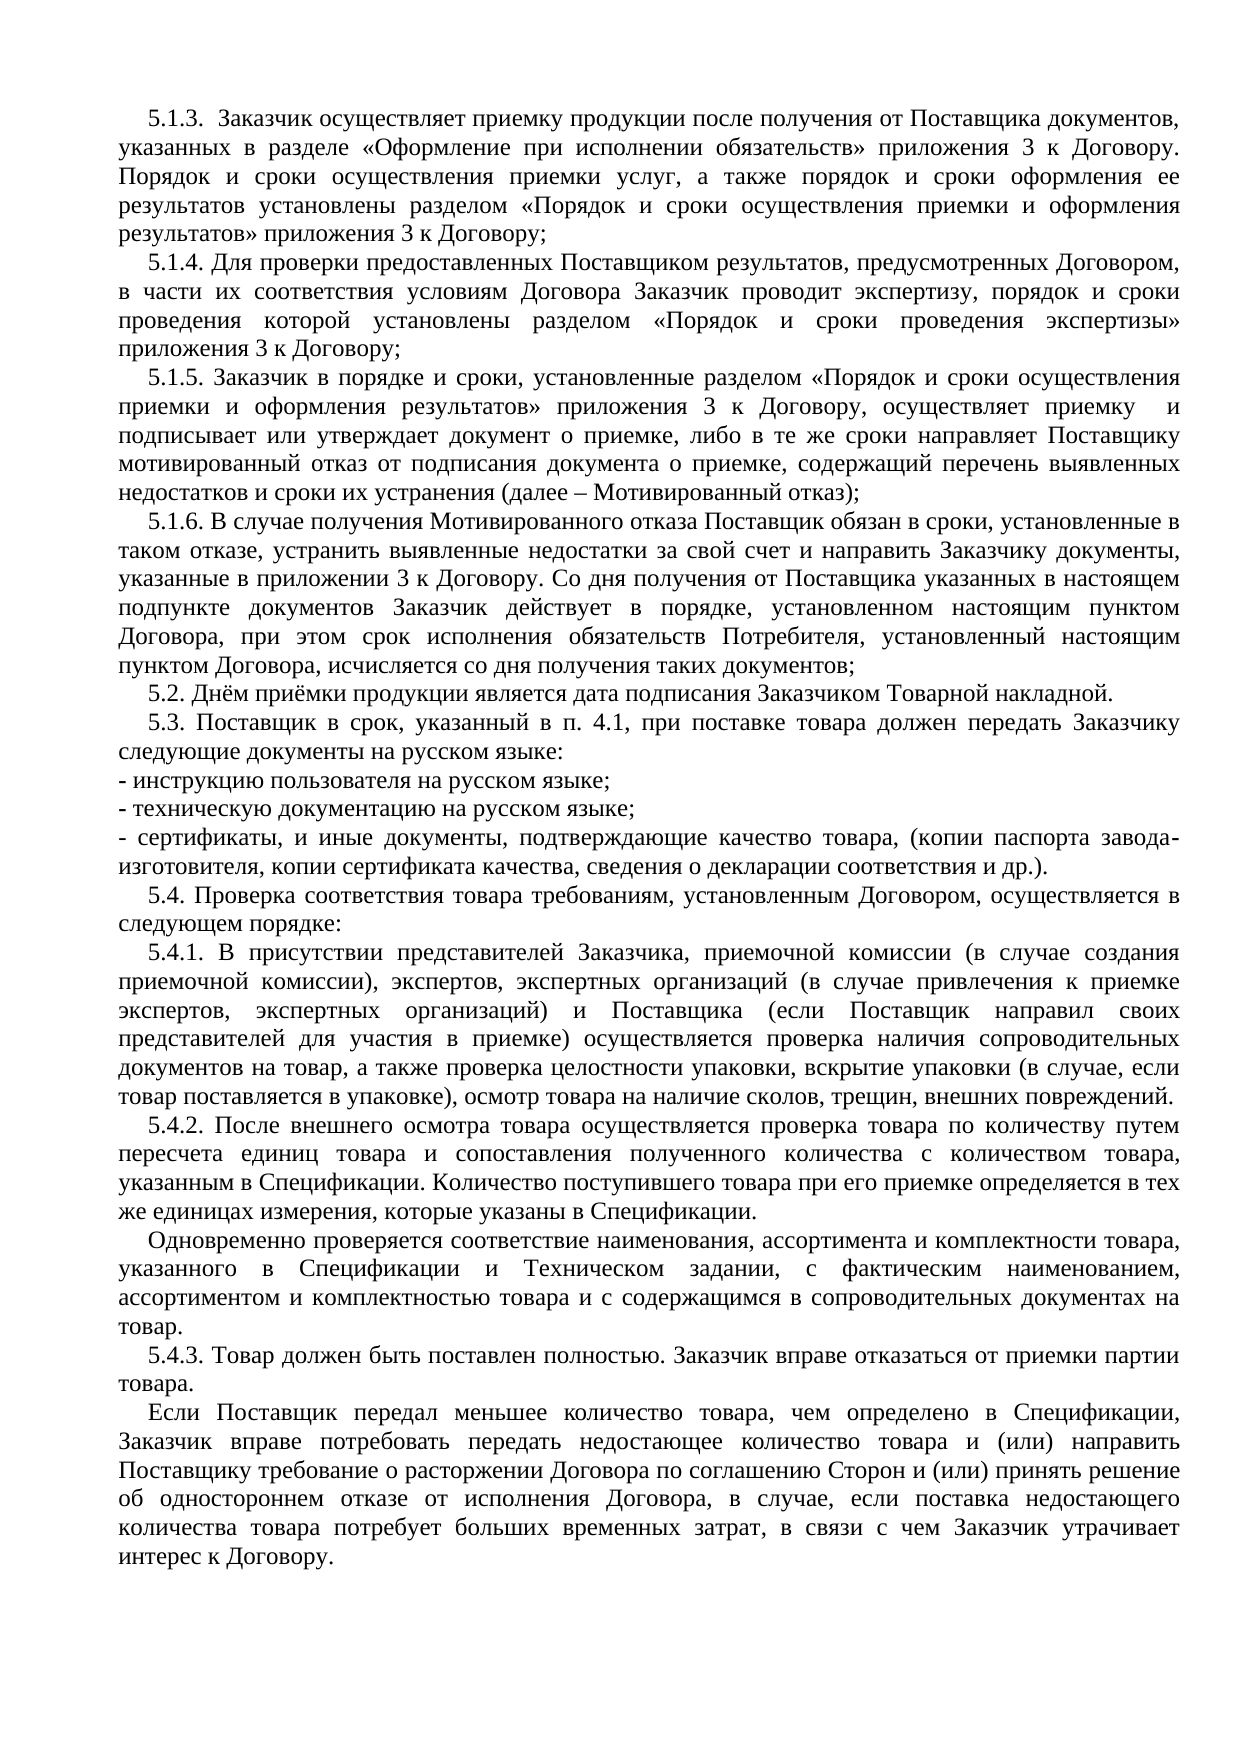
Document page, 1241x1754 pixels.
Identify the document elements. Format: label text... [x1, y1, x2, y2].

text 5.4.2. После внешнего осмотра товара осуществляется проверка товара по количеству путем пересчета единиц товара и сопоставления полученного количества с количеством товара, указанным в Спецификации. Количество поступившего товара при его приемке определяется в тех же единицах измерения, которые указаны в Спецификации. [118, 1110, 1181, 1225]
text Если Поставщик передал меньшее количество товара, чем определено в Спецификации, Заказчик вправе потребовать передать недостающее количество товара и (или) направить Поставщику требование о расторжении Договора по соглашению Сторон и (или) принять решение об одностороннем отказе от исполнения Договора, в случае, если поставка недостающего количества товара потребует больших временных затрат, в связи с чем Заказчик утрачивает интерес к Договору. [118, 1397, 1181, 1570]
text 5.4. Проверка соответствия товара требованиям, установленным Договором, осуществляется в следующем порядке: [118, 880, 1181, 937]
text 5.2. Днём приёмки продукции является дата подписания Заказчиком Товарной накладной. [118, 678, 1181, 707]
text 5.4.1. В присутствии представителей Заказчика, приемочной комиссии (в случае создания приемочной комиссии), экспертов, экспертных организаций (в случае привлечения к приемке экспертов, экспертных организаций) и Поставщика (если Поставщик направил своих представителей для участия в приемке) осуществляется проверка наличия сопроводительных документов на товар, а также проверка целостности упаковки, вскрытие упаковки (в случае, если товар поставляется в упаковке), осмотр товара на наличие сколов, трещин, внешних повреждений. [118, 937, 1181, 1110]
text Одновременно проверяется соответствие наименования, ассортимента и комплектности товара, указанного в Спецификации и Техническом задании, с фактическим наименованием, ассортиментом и комплектностью товара и с содержащимся в сопроводительных документах на товар. [118, 1225, 1181, 1340]
text - техническую документацию на русском языке; [118, 793, 1181, 822]
text 5.4.3. Товар должен быть поставлен полностью. Заказчик вправе отказаться от приемки партии товара. [118, 1340, 1181, 1397]
text 5.1.3. Заказчик осуществляет приемку продукции после получения от Поставщика документов, указанных в разделе «Оформление при исполнении обязательств» приложения 3 к Договору. Порядок и сроки осуществления приемки услуг, а также порядок и сроки оформления ее результатов установлены разделом «Порядок и сроки осуществления приемки и оформления результатов» приложения 3 к Договору; [118, 103, 1181, 247]
text 5.3. Поставщик в срок, указанный в п. 4.1, при поставке товара должен передать Заказчику следующие документы на русском языке: [118, 707, 1181, 765]
text 5.1.5. Заказчик в порядке и сроки, установленные разделом «Порядок и сроки осуществления приемки и оформления результатов» приложения 3 к Договору, осуществляет приемку и подписывает или утверждает документ о приемке, либо в те же сроки направляет Поставщику мотивированный отказ от подписания документа о приемке, содержащий перечень выявленных недостатков и сроки их устранения (далее – Мотивированный отказ); [118, 362, 1181, 506]
text - сертификаты, и иные документы, подтверждающие качество товара, (копии паспорта завода-изготовителя, копии сертификата качества, сведения о декларации соответствия и др.). [118, 822, 1179, 880]
text 5.1.6. В случае получения Мотивированного отказа Поставщик обязан в сроки, установленные в таком отказе, устранить выявленные недостатки за свой счет и направить Заказчику документы, указанные в приложении 3 к Договору. Со дня получения от Поставщика указанных в настоящем подпункте документов Заказчик действует в порядке, установленном настоящим пунктом Договора, при этом срок исполнения обязательств Потребителя, установленный настоящим пунктом Договора, исчисляется со дня получения таких документов; [118, 506, 1181, 678]
text - инструкцию пользователя на русском языке; [118, 765, 1181, 793]
text 5.1.4. Для проверки предоставленных Поставщиком результатов, предусмотренных Договором, в части их соответствия условиям Договора Заказчик проводит экспертизу, порядок и сроки проведения которой установлены разделом «Порядок и сроки проведения экспертизы» приложения 3 к Договору; [118, 247, 1181, 362]
